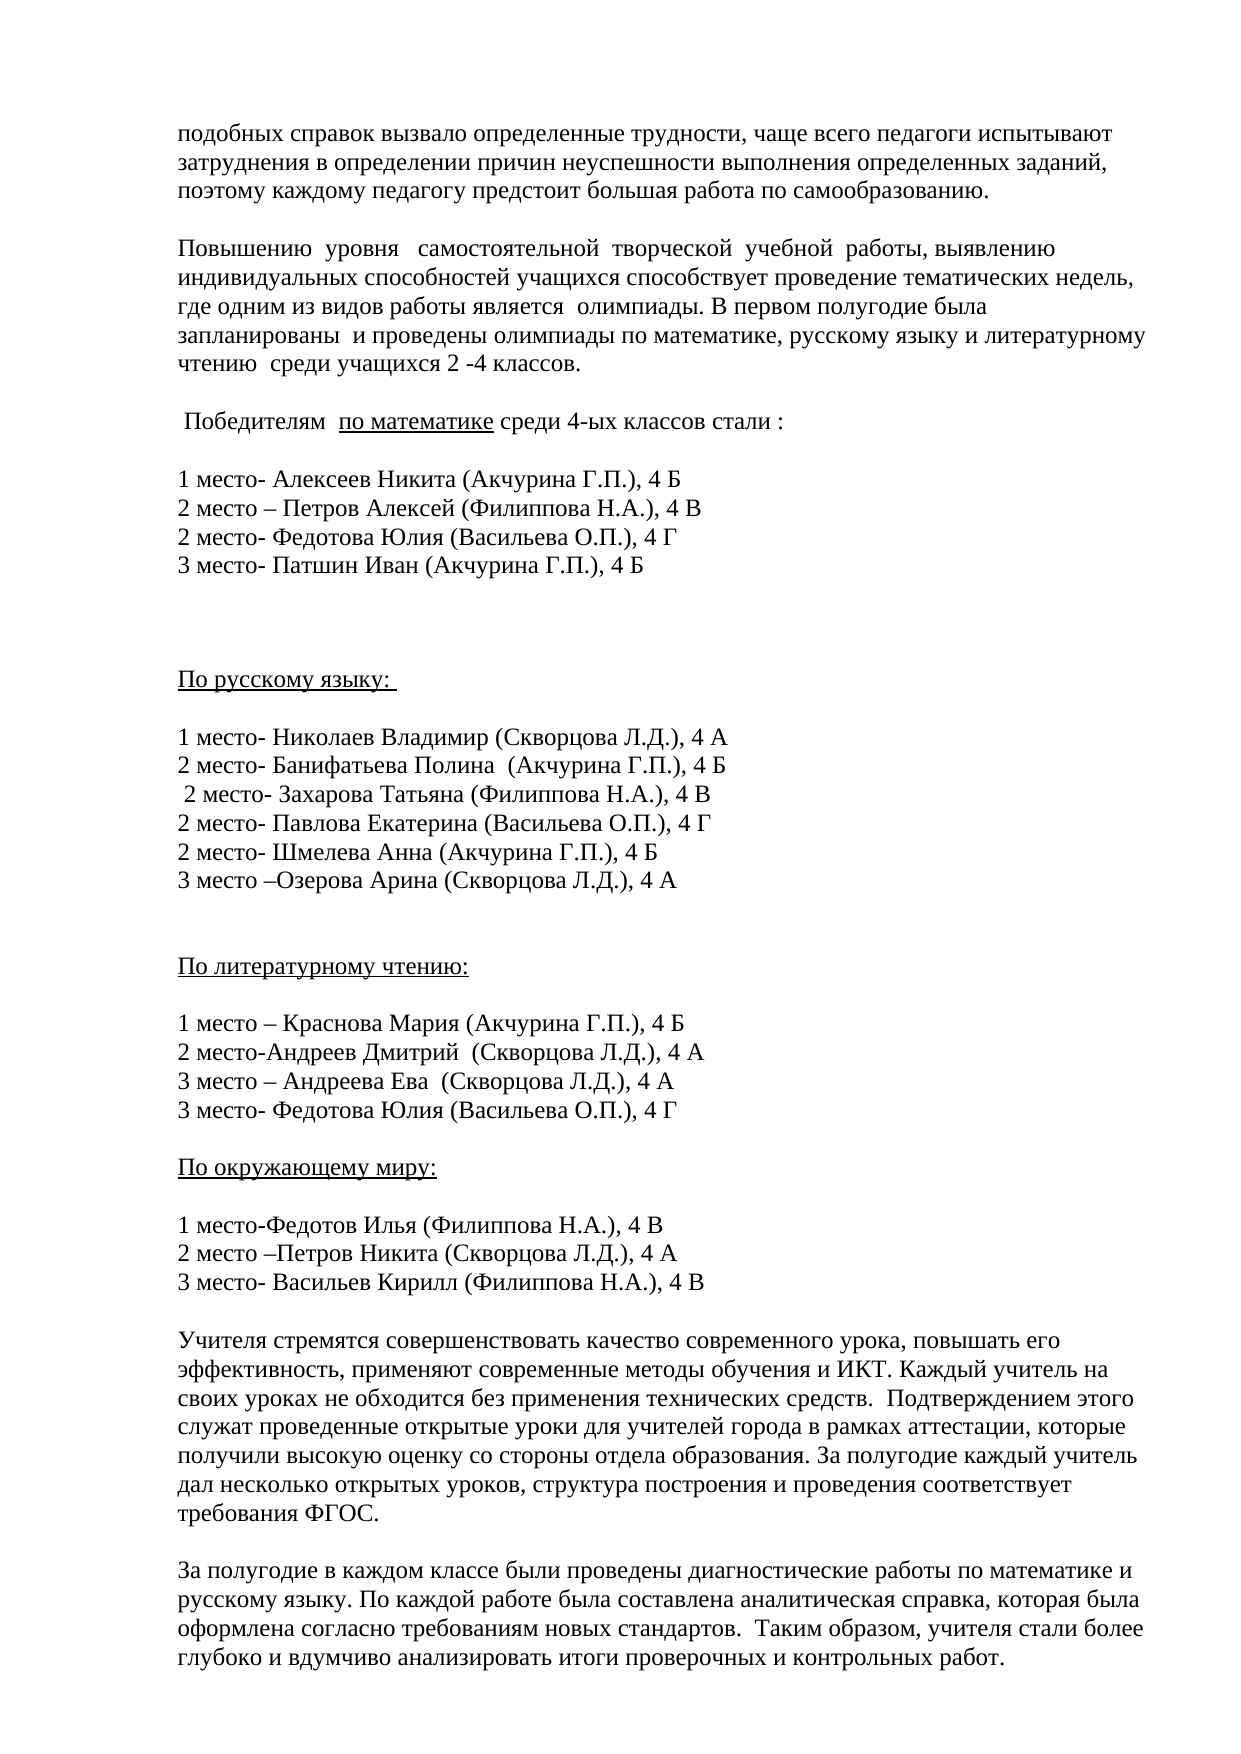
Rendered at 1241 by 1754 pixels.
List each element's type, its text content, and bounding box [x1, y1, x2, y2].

text 1 место- Николаев Владимир (Скворцова Л.Д.), 4 А [177, 722, 1152, 750]
text 1 место – Краснова Мария (Акчурина Г.П.), 4 Б [177, 1008, 1152, 1037]
text За полугодие в каждом классе были проведены диагностические работы по математике и русскому языку. По каждой работе была составлена аналитическая справка, которая была оформлена согласно требованиям новых стандартов. Таким образом, учителя стали более глубоко и вдумчиво анализировать итоги проверочных и контрольных работ. [177, 1556, 1152, 1671]
text 2 место –Петров Никита (Скворцова Л.Д.), 4 А [177, 1238, 1152, 1267]
text Учителя стремятся совершенствовать качество современного урока, повышать его эффективность, применяют современные методы обучения и ИКТ. Каждый учитель на своих уроках не обходится без применения технических средств. Подтверждением этого служат проведенные открытые уроки для учителей города в рамках аттестации, которые получили высокую оценку со стороны отдела образования. За полугодие каждый учитель дал несколько открытых уроков, структура построения и проведения соответствует требования ФГОС. [177, 1325, 1152, 1526]
text 3 место- Васильев Кирилл (Филиппова Н.А.), 4 В [177, 1267, 1152, 1296]
text 2 место- Шмелева Анна (Акчурина Г.П.), 4 Б [177, 837, 1152, 865]
text 2 место – Петров Алексей (Филиппова Н.А.), 4 В [177, 493, 1152, 522]
text По русскому языку: [177, 664, 1152, 693]
text 2 место- Захарова Татьяна (Филиппова Н.А.), 4 В [177, 779, 1152, 808]
text 3 место –Озерова Арина (Скворцова Л.Д.), 4 А [177, 865, 1152, 894]
text По литературному чтению: [177, 951, 1152, 980]
text 2 место-Андреев Дмитрий (Скворцова Л.Д.), 4 А [177, 1037, 1152, 1066]
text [177, 118, 1152, 204]
text 2 место- Павлова Екатерина (Васильева О.П.), 4 Г [177, 808, 1152, 837]
text 2 место- Банифатьева Полина (Акчурина Г.П.), 4 Б [177, 750, 1152, 779]
text 1 место- Алексеев Никита (Акчурина Г.П.), 4 Б [177, 464, 1152, 493]
text 1 место-Федотов Илья (Филиппова Н.А.), 4 В [177, 1210, 1152, 1238]
text Победителям по математике среди 4-ых классов стали : [177, 406, 1152, 435]
text 3 место- Федотова Юлия (Васильева О.П.), 4 Г [177, 1095, 1152, 1123]
text Повышению уровня самостоятельной творческой учебной работы, выявлению индивидуальных способностей учащихся способствует проведение тематических недель, где одним из видов работы является олимпиады. В первом полугодие была запланированы и проведены олимпиады по математике, русскому языку и литературному чтению среди учащихся 2 -4 классов. [177, 233, 1152, 377]
text 3 место- Патшин Иван (Акчурина Г.П.), 4 Б [177, 551, 1152, 579]
text 3 место – Андреева Ева (Скворцова Л.Д.), 4 А [177, 1066, 1152, 1095]
text 2 место- Федотова Юлия (Васильева О.П.), 4 Г [177, 522, 1152, 551]
text По окружающему миру: [177, 1152, 1152, 1181]
